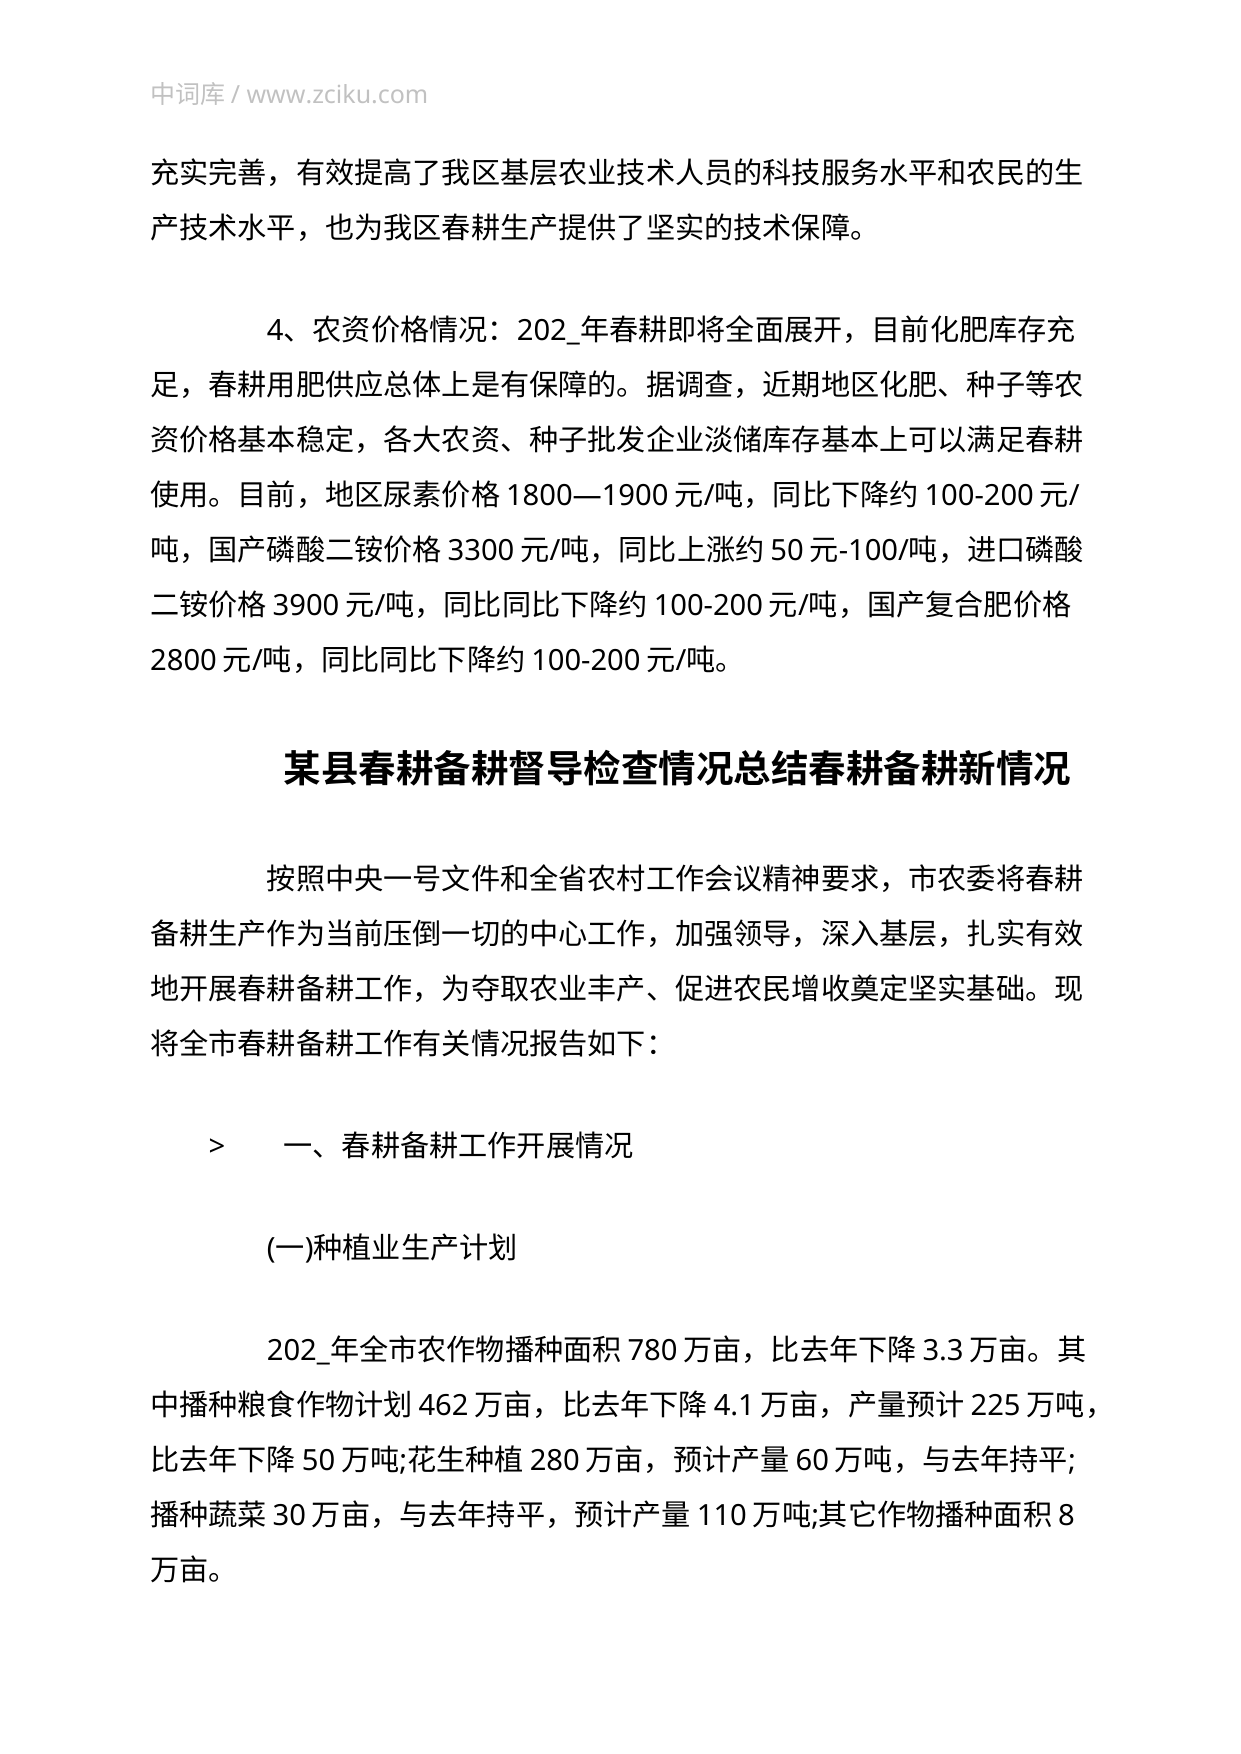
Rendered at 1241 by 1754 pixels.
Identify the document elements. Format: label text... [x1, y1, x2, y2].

text (一)种植业生产计划 [150, 1224, 1090, 1267]
text 4、农资价格情况：202_年春耕即将全面展开，目前化肥库存充足，春耕用肥供应总体上是有保障的。据调查，近期地区化肥、种子等农资价格基本稳定，各大农资、种子批发企业淡储库存基本上可以满足春耕使用。目前，地区尿素价格1800—1900元/吨，同比下降约100-200元/吨，国产磷酸二铵价格3300元/吨，同比上涨约50元-100/吨，进口磷酸二铵价格3900元/吨，同比同比下降约100-200元/吨，国产复合肥价格2800元/吨，同比同比下降约100-200元/吨。 [150, 307, 1090, 679]
text > 一、春耕备耕工作开展情况 [150, 1122, 1090, 1165]
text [150, 150, 1090, 247]
text 某县春耕备耕督导检查情况总结春耕备耕新情况 [150, 738, 1090, 793]
text 202_年全市农作物播种面积780万亩，比去年下降3.3万亩。其中播种粮食作物计划462万亩，比去年下降4.1万亩，产量预计225万吨，比去年下降50万吨;花生种植280万亩，预计产量60万吨，与去年持平;播种蔬菜30万亩，与去年持平，预计产量110万吨;其它作物播种面积8万亩。 [150, 1326, 1090, 1588]
text 按照中央一号文件和全省农村工作会议精神要求，市农委将春耕备耕生产作为当前压倒一切的中心工作，加强领导，深入基层，扎实有效地开展春耕备耕工作，为夺取农业丰产、促进农民增收奠定坚实基础。现将全市春耕备耕工作有关情况报告如下： [150, 856, 1090, 1063]
